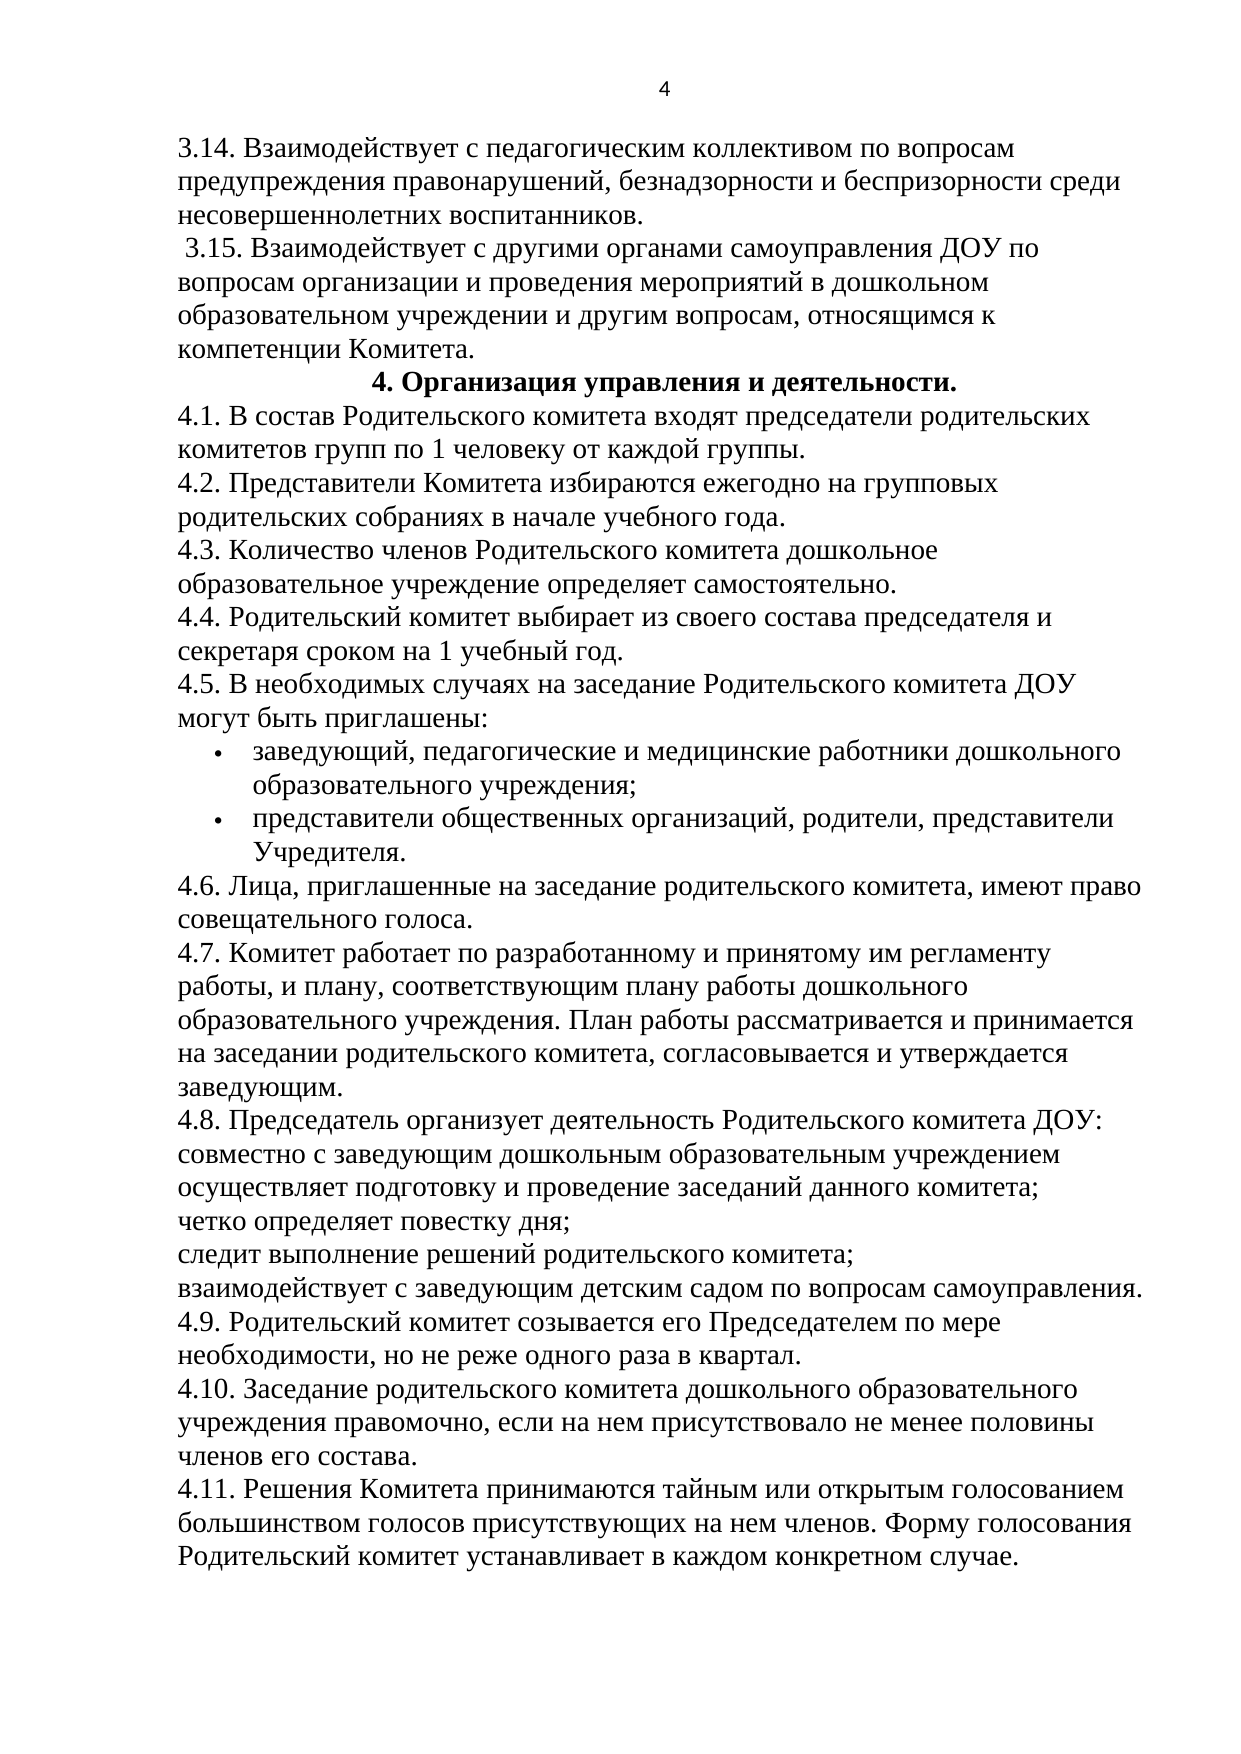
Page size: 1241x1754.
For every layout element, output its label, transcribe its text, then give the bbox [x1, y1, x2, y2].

text 4.4. Родительский комитет выбирает из своего состава председателя и секретаря сроком на 1 учебный год. [177, 599, 1152, 666]
text 3.15. Взаимодействует с другими органами самоуправления ДОУ по вопросам организации и проведения мероприятий в дошкольном образовательном учреждении и другим вопросам, относящимся к компетенции Комитета. [177, 230, 1152, 364]
list заведующий, педагогические и медицинские работники дошкольного образовательного учреждения; [215, 733, 1152, 801]
text взаимодействует с заведующим детским садом по вопросам самоуправления. [177, 1270, 1152, 1304]
text 4.5. В необходимых случаях на заседание Родительского комитета ДОУ могут быть приглашены: [177, 666, 1152, 733]
text 4.11. Решения Комитета принимаются тайным или открытым голосованием большинством голосов присутствующих на нем членов. Форму голосования Родительский комитет устанавливает в каждом конкретном случае. [177, 1471, 1152, 1572]
text 4.2. Представители Комитета избираются ежегодно на групповых родительских собраниях в начале учебного года. [177, 465, 1152, 532]
text следит выполнение решений родительского комитета; [177, 1237, 1152, 1270]
text 4.3. Количество членов Родительского комитета дошкольное образовательное учреждение определяет самостоятельно. [177, 532, 1152, 599]
text 4. Организация управления и деятельности. [177, 364, 1152, 398]
text 4.8. Председатель организует деятельность Родительского комитета ДОУ: [177, 1102, 1152, 1136]
text 4.1. В состав Родительского комитета входят председатели родительских комитетов групп по 1 человеку от каждой группы. [177, 398, 1152, 465]
text 4.6. Лица, приглашенные на заседание родительского комитета, имеют право совещательного голоса. [177, 868, 1152, 935]
text 4.9. Родительский комитет созывается его Председателем по мере необходимости, но не реже одного раза в квартал. [177, 1304, 1152, 1371]
text 4.7. Комитет работает по разработанному и принятому им регламенту работы, и плану, соответствующим плану работы дошкольного образовательного учреждения. План работы рассматривается и принимается на заседании родительского комитета, согласовывается и утверждается заведующим. [177, 935, 1152, 1102]
text 4.10. Заседание родительского комитета дошкольного образовательного учреждения правомочно, если на нем присутствовало не менее половины членов его состава. [177, 1371, 1152, 1471]
text 3.14. Взаимодействует с педагогическим коллективом по вопросам предупреждения правонарушений, безнадзорности и беспризорности среди несовершеннолетних воспитанников. [177, 130, 1152, 230]
list представители общественных организаций, родители, представители Учредителя. [215, 801, 1152, 868]
text совместно с заведующим дошкольным образовательным учреждением осуществляет подготовку и проведение заседаний данного комитета; [177, 1136, 1152, 1203]
text четко определяет повестку дня; [177, 1203, 1152, 1237]
